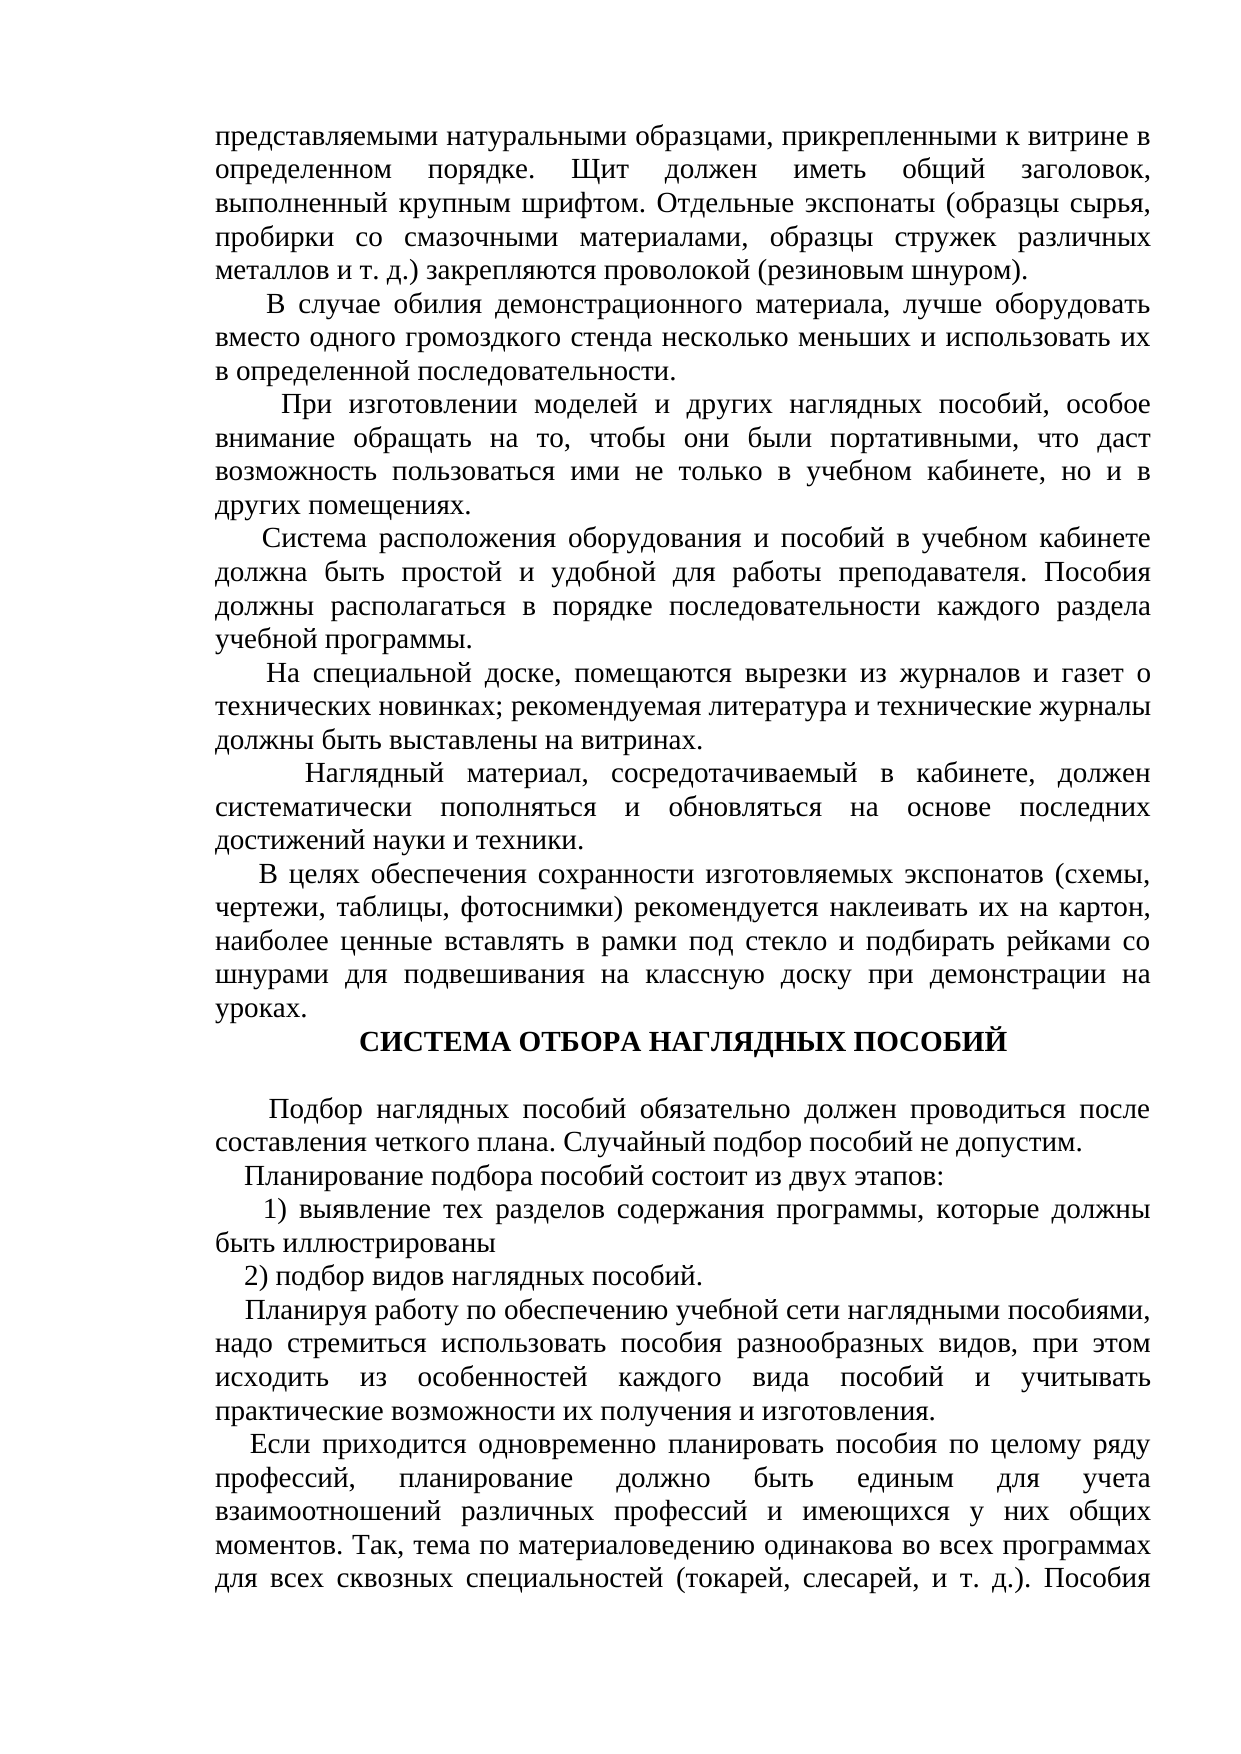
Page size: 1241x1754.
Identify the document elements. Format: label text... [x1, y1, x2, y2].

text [215, 1426, 1152, 1594]
text В случае обилия демонстрационного материала, лучше оборудовать вместо одного громоздкого стенда несколько меньших и использовать их в определенной последовательности. [215, 286, 1152, 386]
text При изготовлении моделей и других наглядных пособий, особое внимание обращать на то, чтобы они были портативными, что даст возможность пользоваться ими не только в учебном кабинете, но и в других помещениях. [215, 386, 1152, 521]
text Подбор наглядных пособий обязательно должен проводиться после составления четкого плана. Случайный подбор пособий не допустим. [215, 1091, 1152, 1158]
text Система расположения оборудования и пособий в учебном кабинете должна быть простой и удобной для работы преподавателя. Пособия должны располагаться в порядке последовательности каждого раздела учебной программы. [215, 521, 1152, 655]
text СИСТЕМА ОТБОРА НАГЛЯДНЫХ ПОСОБИЙ [215, 1024, 1152, 1057]
text 2) подбор видов наглядных пособий. [215, 1258, 1152, 1292]
text В целях обеспечения сохранности изготовляемых экспонатов (схемы, чертежи, таблицы, фотоснимки) рекомендуется наклеивать их на картон, наиболее ценные вставлять в рамки под стекло и подбирать рейками со шнурами для подвешивания на классную доску при демонстрации на уроках. [215, 856, 1152, 1024]
text Наглядный материал, сосредотачиваемый в кабинете, должен систематически пополняться и обновляться на основе последних достижений науки и техники. [215, 755, 1152, 856]
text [215, 118, 1152, 286]
text Планирование подбора пособий состоит из двух этапов: [215, 1158, 1152, 1191]
text 1) выявление тех разделов содержания программы, которые должны быть иллюстрированы [215, 1191, 1152, 1258]
text На специальной доске, помещаются вырезки из журналов и газет о технических новинках; рекомендуемая литература и технические журналы должны быть выставлены на витринах. [215, 655, 1152, 755]
text Планируя работу по обеспечению учебной сети наглядными пособиями, надо стремиться использовать пособия разнообразных видов, при этом исходить из особенностей каждого вида пособий и учитывать практические возможности их получения и изготовления. [215, 1292, 1152, 1426]
